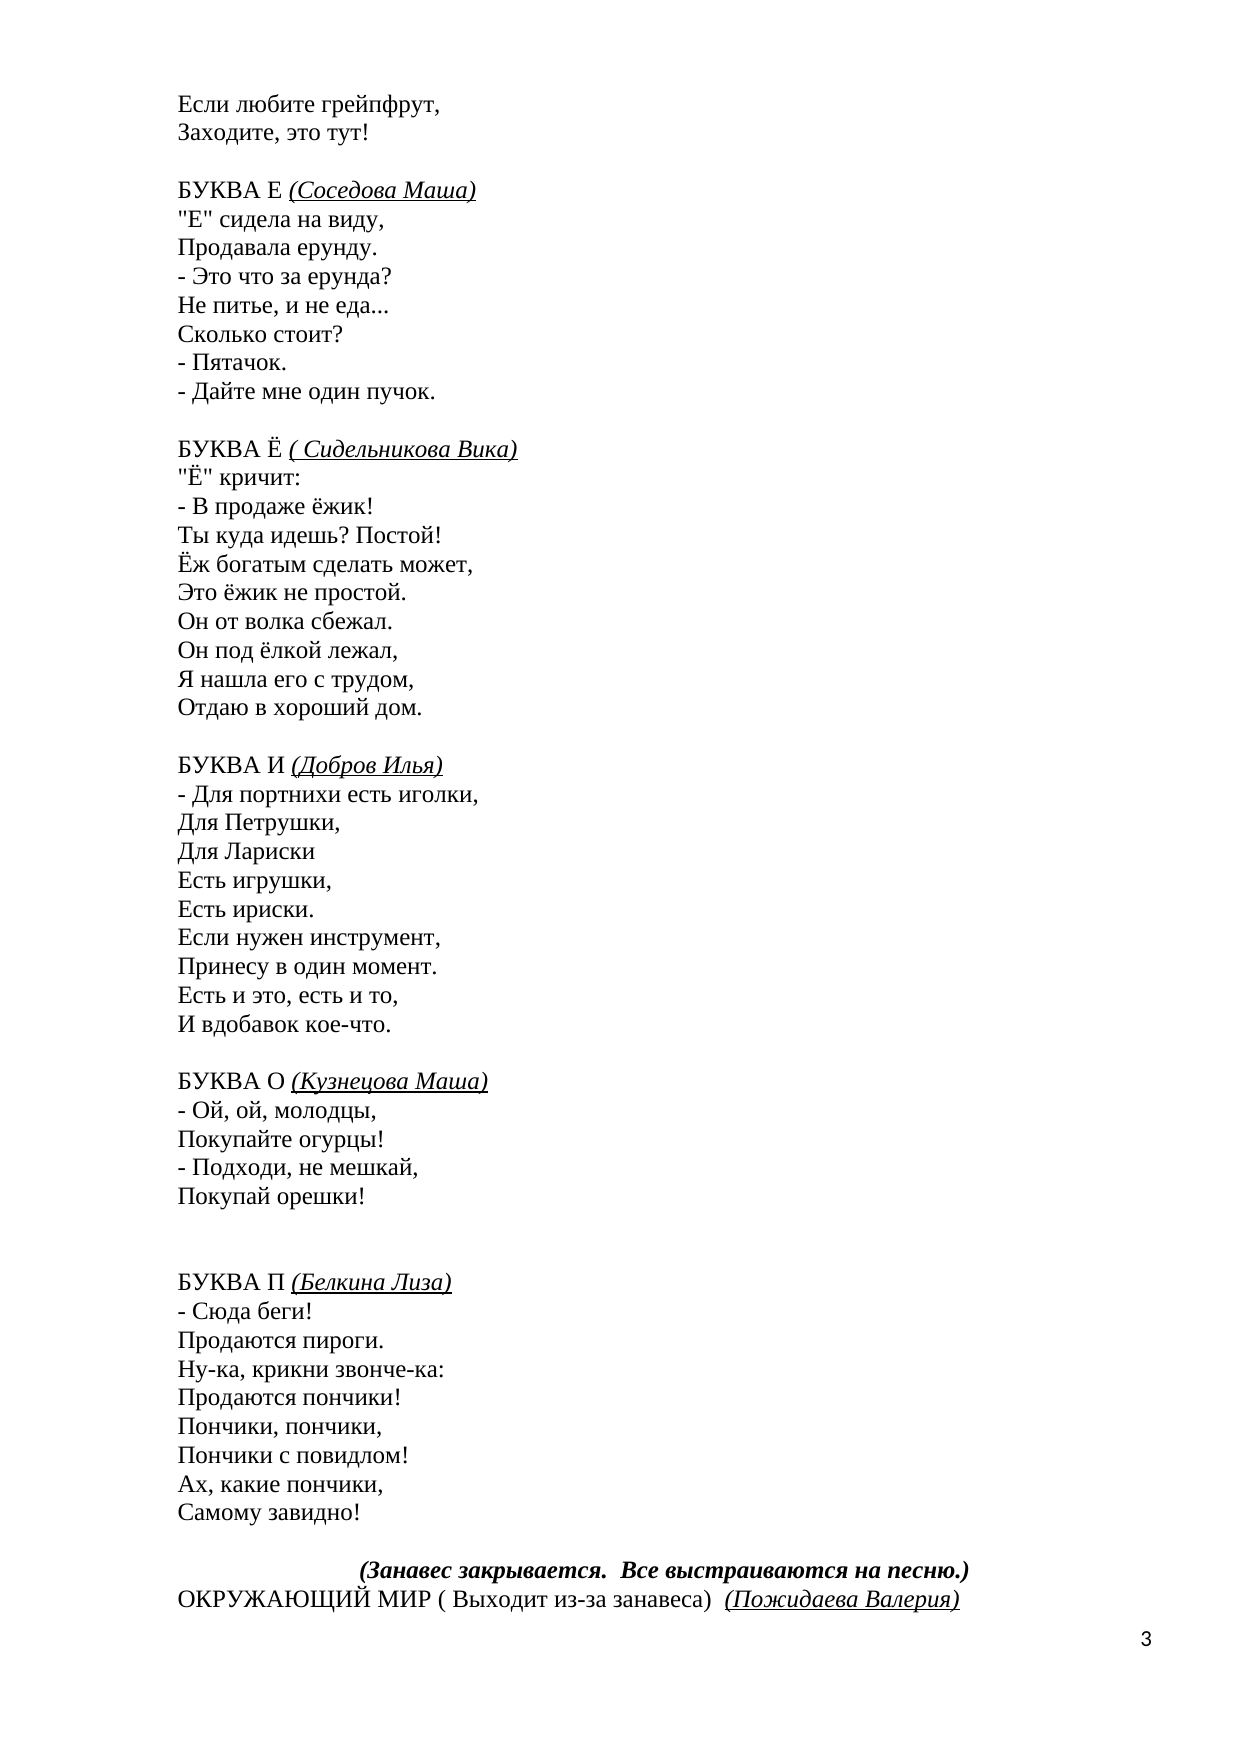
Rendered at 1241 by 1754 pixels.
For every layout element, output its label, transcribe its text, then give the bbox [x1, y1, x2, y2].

text БУКВА Е (Соседова Маша) [177, 175, 1152, 204]
text БУКВА Ё ( Сидельникова Вика) [177, 434, 1152, 462]
text - Для портнихи есть иголки, Для Петрушки, Для Лариски Есть игрушки, Есть ириски. Если нужен инструмент, Принесу в один момент. Есть и это, есть и то, И вдобавок кое-что. [177, 779, 1152, 1037]
text ОКРУЖАЮЩИЙ МИР ( Выходит из-за занавеса) (Пожидаева Валерия) [177, 1584, 1152, 1612]
text БУКВА И (Добров Илья) [177, 750, 1152, 779]
text БУКВА О (Кузнецова Маша) - Ой, ой, молодцы, Покупайте огурцы! - Подходи, не мешкай, Покупай орешки! [177, 1066, 1152, 1210]
text (Занавес закрывается. Все выстраиваются на песню.) [177, 1555, 1152, 1584]
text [177, 89, 1152, 146]
text "Ё" кричит: - В продаже ёжик! Ты куда идешь? Постой! Ёж богатым сделать может, Это ёжик не простой. Он от волка сбежал. Он под ёлкой лежал, Я нашла его с трудом, Отдаю в хороший дом. [177, 462, 1152, 721]
text "Е" сидела на виду, Продавала ерунду. - Это что за ерунда? Не питье, и не еда... Сколько стоит? - Пятачок. - Дайте мне один пучок. [177, 204, 1152, 405]
text БУКВА П (Белкина Лиза) - Сюда беги! Продаются пироги. Ну-ка, крикни звонче-ка: Продаются пончики! Пончики, пончики, Пончики с повидлом! Ах, какие пончики, Самому завидно! [177, 1239, 1152, 1526]
